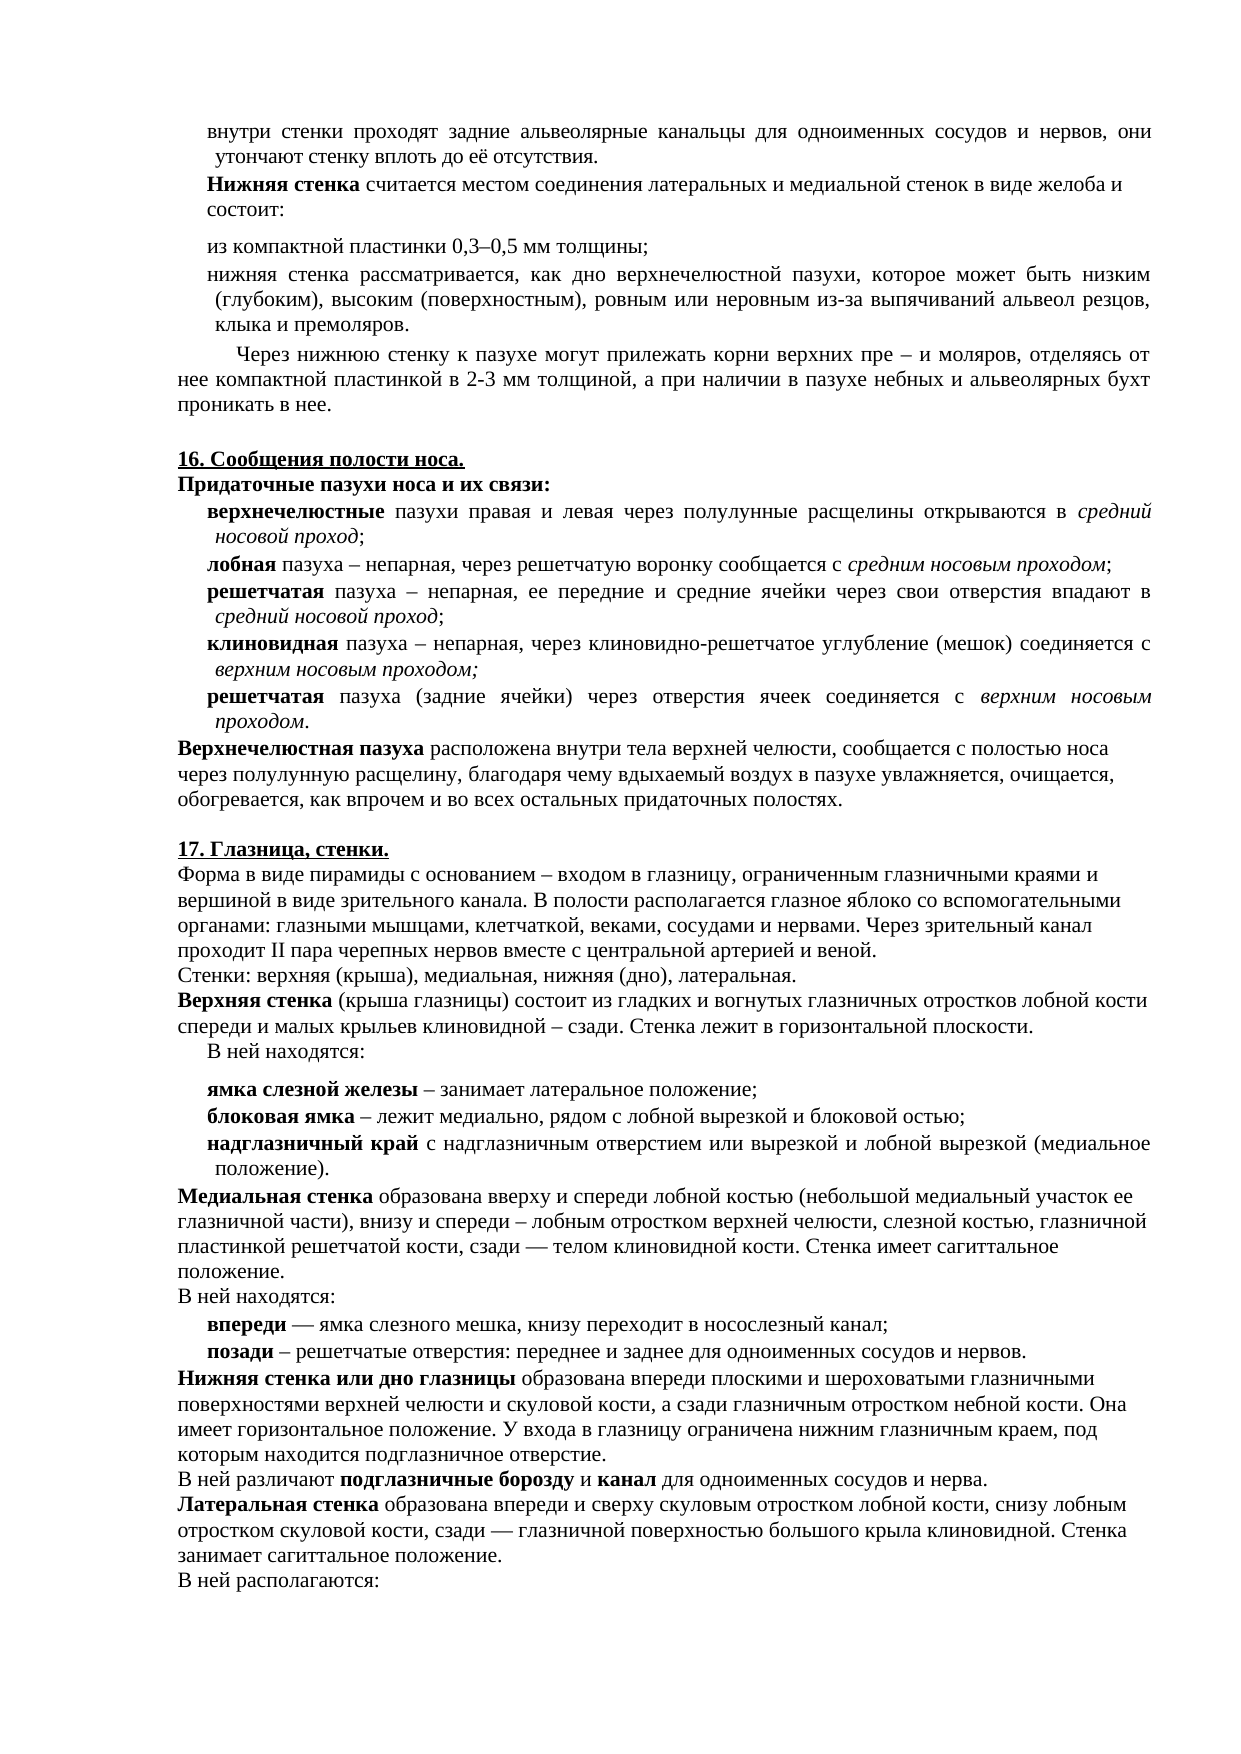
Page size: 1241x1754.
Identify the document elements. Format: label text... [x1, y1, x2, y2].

text позади – решетчатые отверстия: переднее и заднее для одноименных сосудов и нервов. [207, 1338, 1152, 1363]
text решетчатая пазуха – непарная, ее передние и средние ячейки через свои отверстия впадают в средний носовой проход; [207, 578, 1152, 628]
text верхнечелюстные пазухи правая и левая через полулунные расщелины открываются в средний носовой проход; [207, 498, 1152, 548]
text лобная пазуха – непарная, через решетчатую воронку сообщается с средним носовым проходом; [207, 551, 1152, 576]
text внутри стенки проходят задние альвеолярные канальцы для одноименных сосудов и нервов, они утончают стенку вплоть до её отсутствия. [207, 118, 1152, 168]
text Верхняя стенка (крыша глазницы) состоит из гладких и вогнутых глазничных отростков лобной кости спереди и малых крыльев клиновидной – сзади. Стенка лежит в горизонтальной плоскости. [177, 987, 1152, 1038]
text В ней находятся: [207, 1038, 1152, 1063]
text ямка слезной железы – занимает латеральное положение; [207, 1076, 1152, 1101]
text надглазничный край с надглазничным отверстием или вырезкой и лобной вырезкой (медиальное положение). [207, 1130, 1152, 1181]
text В ней располагаются: [177, 1567, 1152, 1592]
text Через нижнюю стенку к пазухе могут прилежать корни верхних пре – и моляров, отделяясь от нее компактной пластинкой в 2-3 мм толщиной, а при наличии в пазухе небных и альвеолярных бухт проникать в нее. [177, 341, 1152, 416]
text В ней различают подглазничные борозду и канал для одноименных сосудов и нерва. [177, 1466, 1152, 1491]
text Форма в виде пирамиды с основанием – входом в глазницу, ограниченным глазничными краями и вершиной в виде зрительного канала. В полости располагается глазное яблоко со вспомогательными органами: глазными мышцами, клетчаткой, веками, сосудами и нервами. Через зрительный канал проходит II пара черепных нервов вместе с центральной артерией и веной. [177, 861, 1152, 962]
text 16. Сообщения полости носа. [177, 446, 1152, 471]
text впереди — ямка слезного мешка, книзу переходит в носослезный канал; [207, 1311, 1152, 1336]
text нижняя стенка рассматривается, как дно верхнечелюстной пазухи, которое может быть низким (глубоким), высоким (поверхностным), ровным или неровным из-за выпячиваний альвеол резцов, клыка и премоляров. [207, 261, 1152, 336]
text Придаточные пазухи носа и их связи: [177, 471, 1152, 496]
text Стенки: верхняя (крыша), медиальная, нижняя (дно), латеральная. [177, 962, 1152, 987]
text Нижняя стенка или дно глазницы образована впереди плоскими и шероховатыми глазничными поверхностями верхней челюсти и скуловой кости, а сзади глазничным отростком небной кости. Она имеет горизонтальное положение. У входа в глазницу ограничена нижним глазничным краем, под которым находится подглазничное отверстие. [177, 1365, 1152, 1466]
text из компактной пластинки 0,3–0,5 мм толщины; [207, 233, 1152, 259]
text Латеральная стенка образована впереди и сверху скуловым отростком лобной кости, снизу лобным отростком скуловой кости, сзади — глазничной поверхностью большого крыла клиновидной. Стенка занимает сагиттальное положение. [177, 1491, 1152, 1567]
text Нижняя стенка считается местом соединения латеральных и медиальной стенок в виде желоба и состоит: [207, 171, 1152, 221]
text Верхнечелюстная пазуха расположена внутри тела верхней челюсти, сообщается с полостью носа через полулунную расщелину, благодаря чему вдыхаемый воздух в пазухе увлажняется, очищается, обогревается, как впрочем и во всех остальных придаточных полостях. [177, 735, 1152, 811]
text клиновидная пазуха – непарная, через клиновидно-решетчатое углубление (мешок) соединяется с верхним носовым проходом; [207, 630, 1152, 681]
text 17. Глазница, стенки. [177, 836, 1152, 861]
text блоковая ямка – лежит медиально, рядом с лобной вырезкой и блоковой остью; [207, 1103, 1152, 1128]
text В ней находятся: [177, 1283, 1152, 1309]
text Медиальная стенка образована вверху и спереди лобной костью (небольшой медиальный участок ее глазничной части), внизу и спереди – лобным отростком верхней челюсти, слезной костью, глазничной пластинкой решетчатой кости, сзади — телом клиновидной кости. Стенка имеет сагиттальное положение. [177, 1183, 1152, 1283]
text решетчатая пазуха (задние ячейки) через отверстия ячеек соединяется с верхним носовым проходом. [207, 683, 1152, 733]
